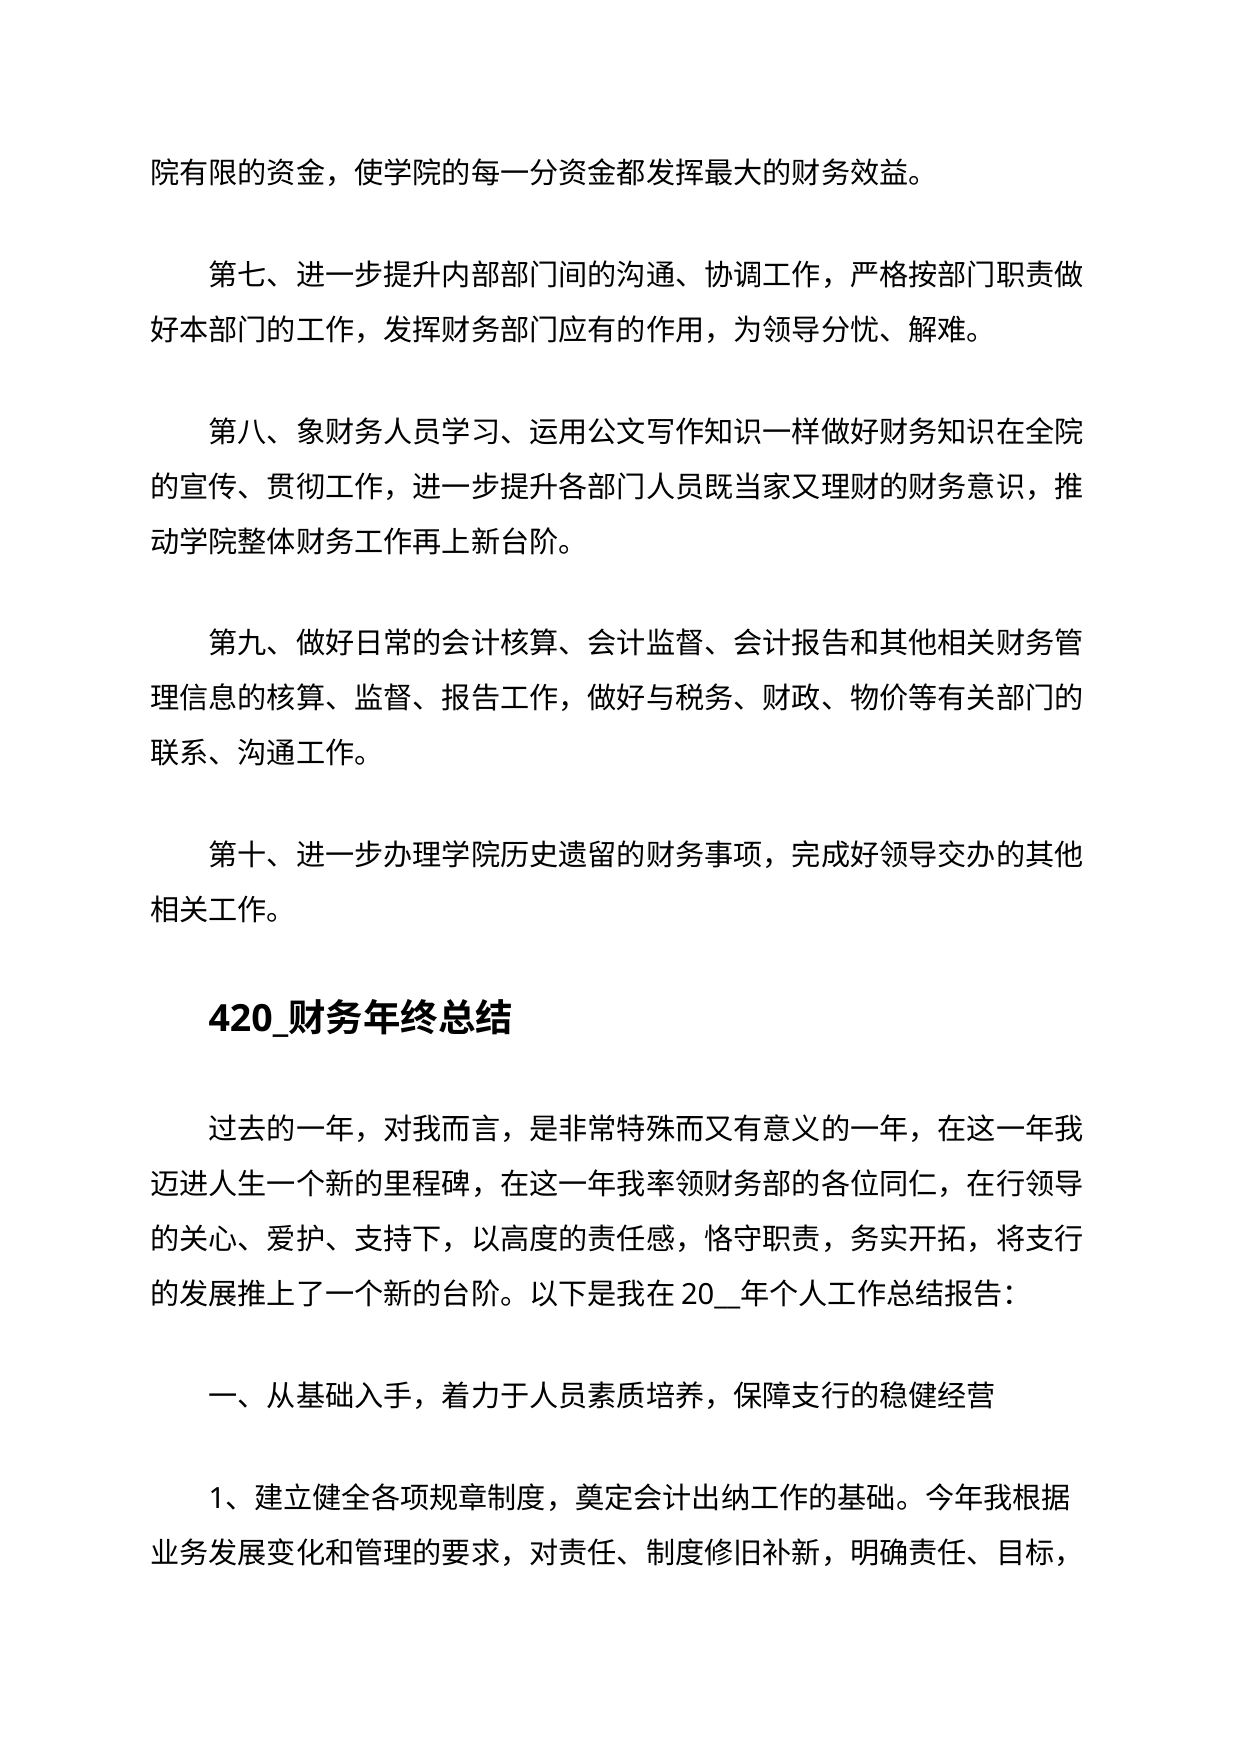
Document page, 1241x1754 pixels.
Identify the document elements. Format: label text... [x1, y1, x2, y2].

text 第八、象财务人员学习、运用公文写作知识一样做好财务知识在全院的宣传、贯彻工作，进一步提升各部门人员既当家又理财的财务意识，推动学院整体财务工作再上新台阶。 [150, 408, 1090, 561]
text 一、从基础入手，着力于人员素质培养，保障支行的稳健经营 [150, 1372, 1090, 1415]
text 过去的一年，对我而言，是非常特殊而又有意义的一年，在这一年我迈进人生一个新的里程碑，在这一年我率领财务部的各位同仁，在行领导的关心、爱护、支持下，以高度的责任感，恪守职责，务实开拓，将支行的发展推上了一个新的台阶。以下是我在20__年个人工作总结报告： [150, 1106, 1090, 1313]
text 第七、进一步提升内部部门间的沟通、协调工作，严格按部门职责做好本部门的工作，发挥财务部门应有的作用，为领导分忧、解难。 [150, 252, 1090, 349]
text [150, 1474, 1090, 1572]
text 第九、做好日常的会计核算、会计监督、会计报告和其他相关财务管理信息的核算、监督、报告工作，做好与税务、财政、物价等有关部门的联系、沟通工作。 [150, 620, 1090, 772]
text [150, 150, 1090, 192]
text 420_财务年终总结 [150, 988, 1090, 1043]
text 第十、进一步办理学院历史遗留的财务事项，完成好领导交办的其他相关工作。 [150, 832, 1090, 929]
